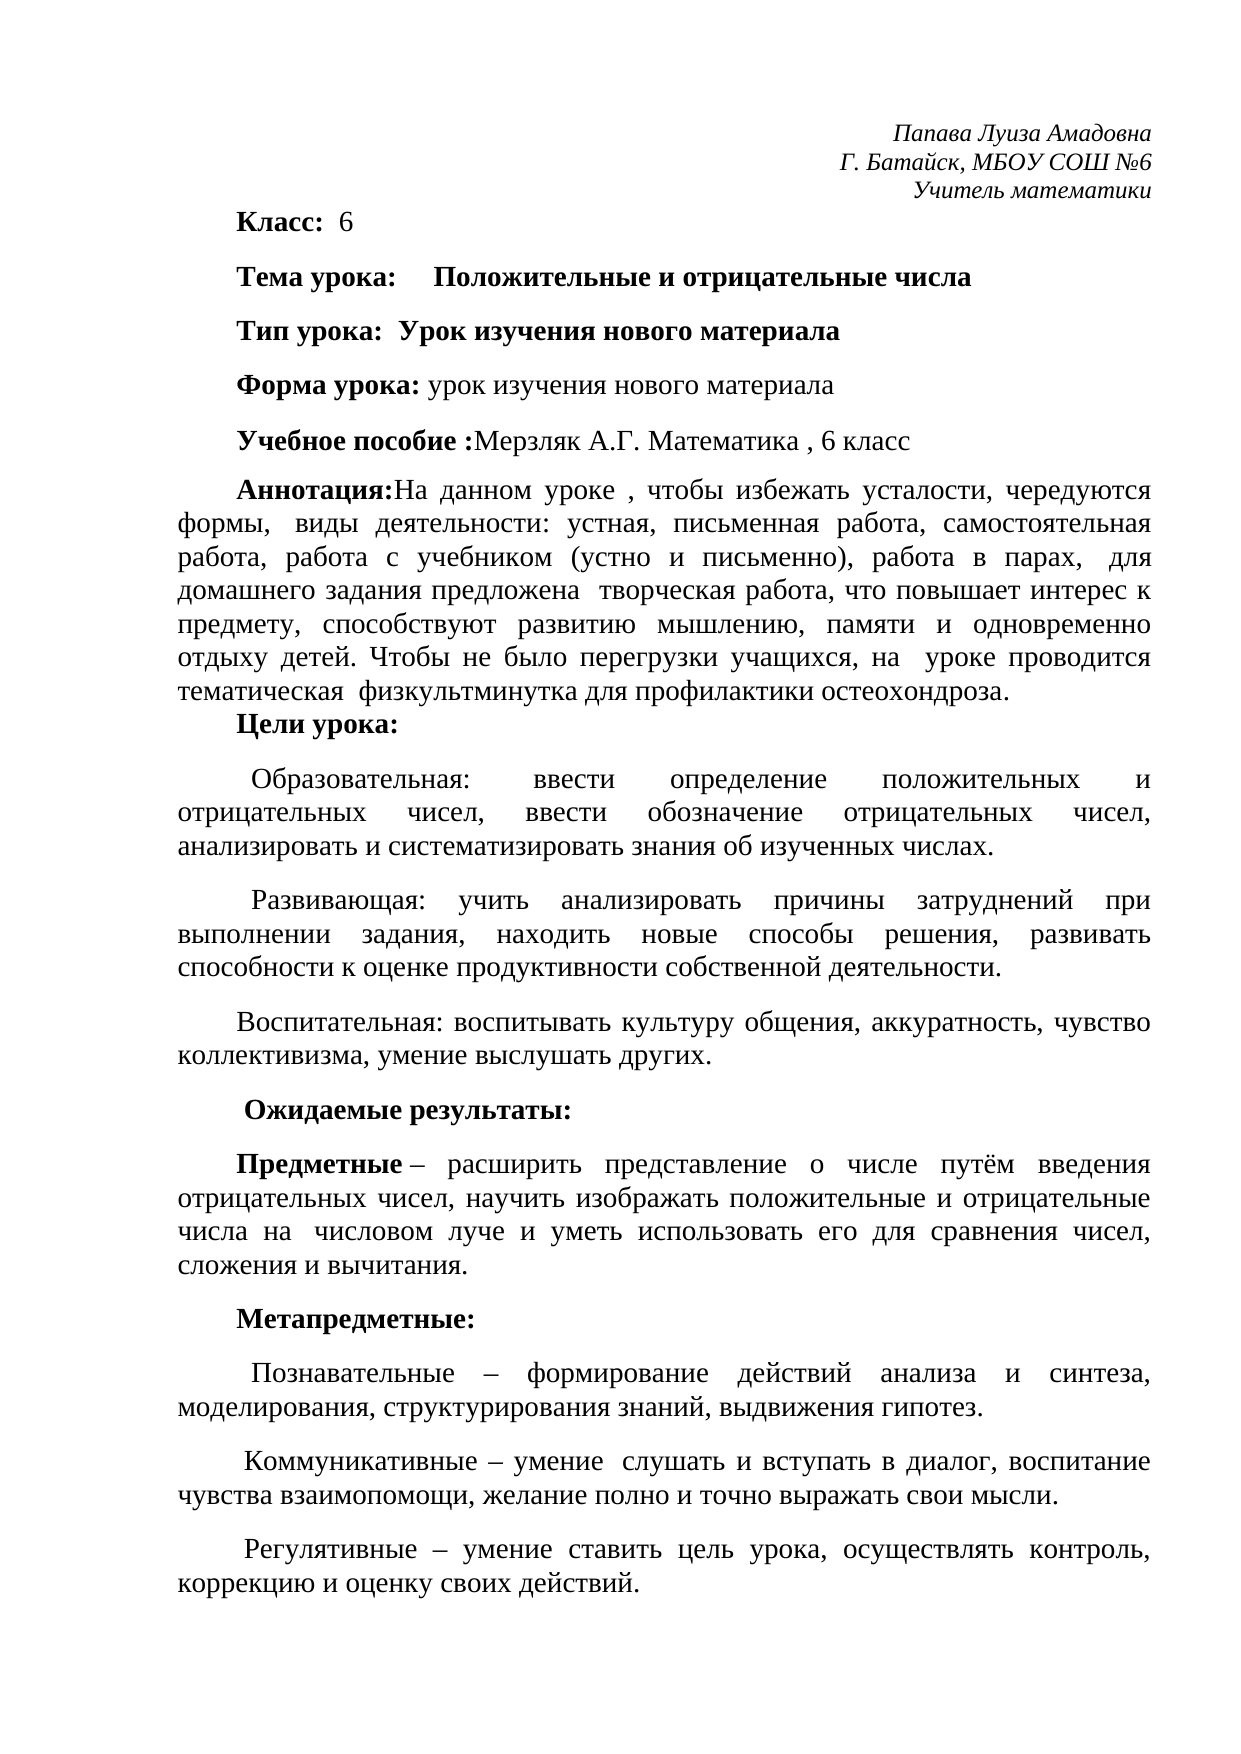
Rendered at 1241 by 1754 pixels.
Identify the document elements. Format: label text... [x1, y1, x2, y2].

text Метапредметные: [177, 1301, 1152, 1335]
text Тип урока: Урок изучения нового материала [177, 313, 1152, 347]
text Воспитательная: воспитывать культуру общения, аккуратность, чувство коллективизма, умение выслушать других. [177, 1004, 1152, 1071]
text Аннотация:На данном уроке , чтобы избежать усталости, чередуются формы, виды деятельности: устная, письменная работа, самостоятельная работа, работа с учебником (устно и письменно), работа в парах, для домашнего задания предложена творческая работа, что повышает интерес к предмету, способствуют развитию мышлению, памяти и одновременно отдыху детей. Чтобы не было перегрузки учащихся, на уроке проводится тематическая физкультминутка для профилактики остеохондроза. [177, 472, 1152, 707]
text Предметные – расширить представление о числе путём введения отрицательных чисел, научить изображать положительные и отрицательные числа на числовом луче и уметь использовать его для сравнения чисел, сложения и вычитания. [177, 1146, 1152, 1280]
text Форма урока: урок изучения нового материала [177, 367, 1152, 401]
subtitle Учебное пособие :Мерзляк А.Г. Математика , 6 класс [177, 422, 1152, 456]
text Папава Луиза Амадовна [177, 118, 1152, 147]
text Коммуникативные – умение слушать и вступать в диалог, воспитание чувства взаимопомощи, желание полно и точно выражать свои мысли. [177, 1443, 1152, 1511]
text Класс: 6 [177, 204, 1152, 238]
text Тема урока: Положительные и отрицательные числа [177, 259, 1152, 292]
text Г. Батайск, МБОУ СОШ №6 [177, 147, 1152, 176]
text Развивающая: учить анализировать причины затруднений при выполнении задания, находить новые способы решения, развивать способности к оценке продуктивности собственной деятельности. [177, 882, 1152, 983]
text Учитель математики [177, 176, 1152, 204]
text Ожидаемые результаты: [177, 1092, 1152, 1125]
text Цели урока: [177, 707, 1152, 740]
text Регулятивные – умение ставить цель урока, осуществлять контроль, коррекцию и оценку своих действий. [177, 1531, 1152, 1598]
text Образовательная: ввести определение положительных и отрицательных чисел, ввести обозначение отрицательных чисел, анализировать и систематизировать знания об изученных числах. [177, 761, 1152, 862]
text Познавательные – формирование действий анализа и синтеза, моделирования, структурирования знаний, выдвижения гипотез. [177, 1356, 1152, 1423]
